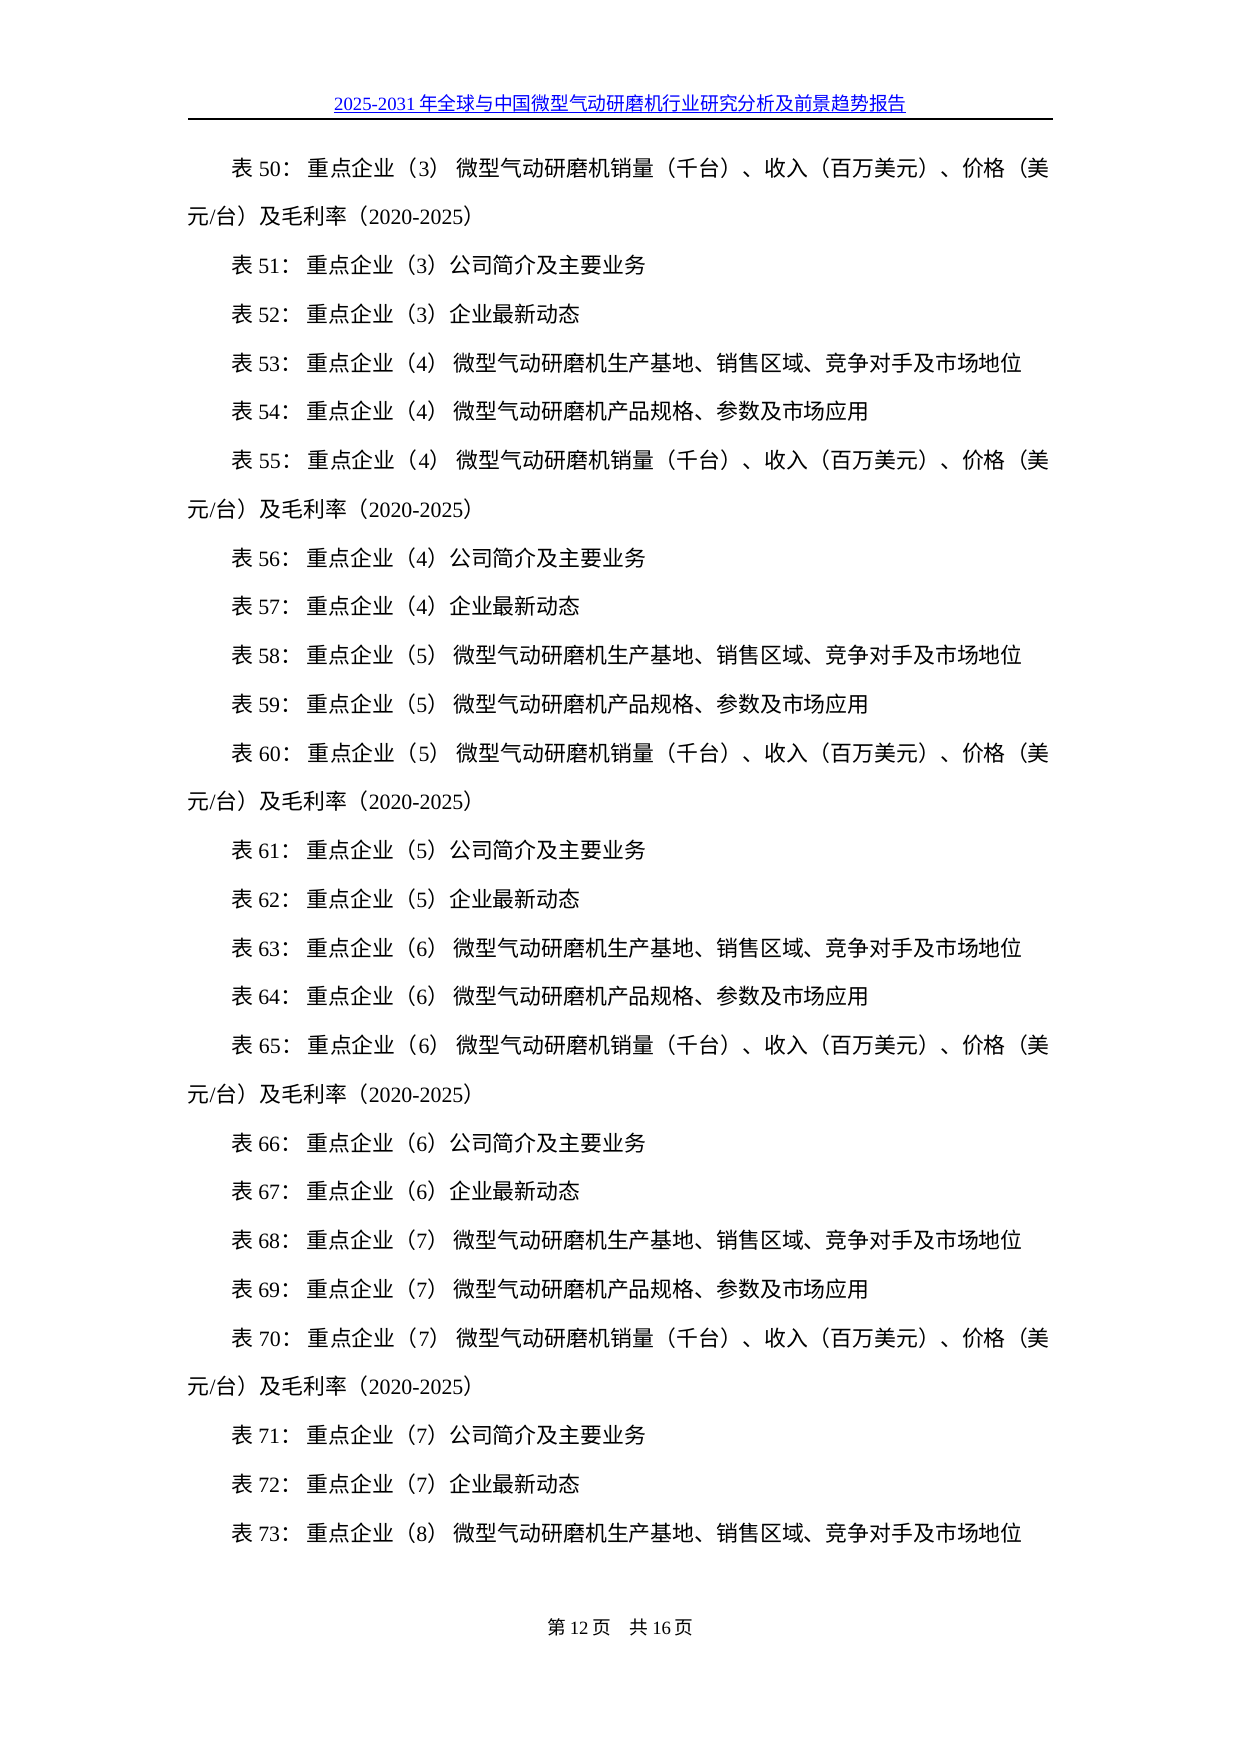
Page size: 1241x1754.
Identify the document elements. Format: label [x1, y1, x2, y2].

text [187, 150, 1053, 1548]
